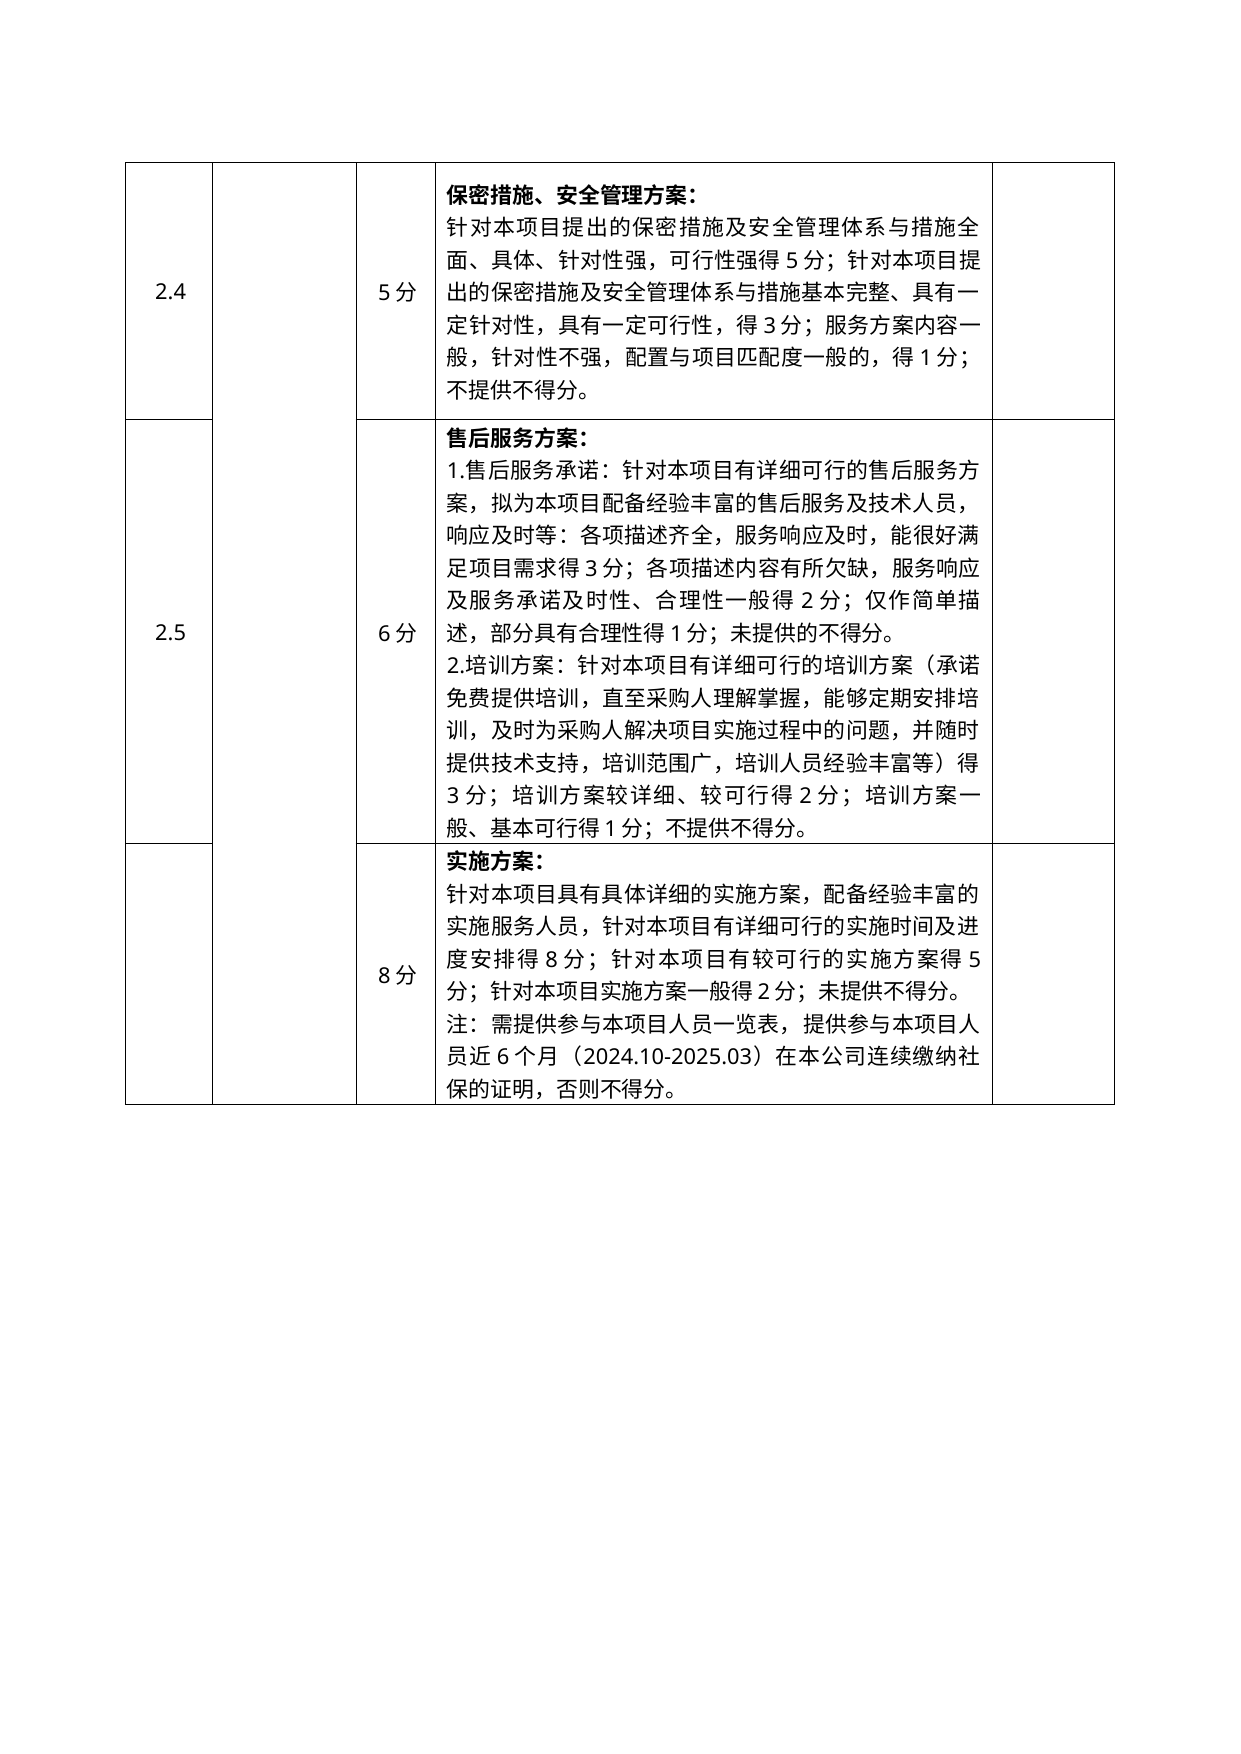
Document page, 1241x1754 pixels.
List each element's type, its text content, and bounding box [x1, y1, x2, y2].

table_cell 6分 [357, 420, 435, 843]
table_cell 2.4 [126, 163, 212, 419]
table_cell 售后服务方案： 1.售后服务承诺：针对本项目有详细可行的售后服务方案，拟为本项目配备经验丰富的售后服务及技术人员，响应及时等：各项描述齐全，服务响应及时，能很好满足项目需求得3分；各项描述内容有所欠缺，服务响应及服务承诺及时性、合理性一般得2分；仅作简单描述，部分具有合理性得1分；未提供的不得分。 2.培训方案：针对本项目有详细可行的培训方案（承诺免费提供培训，直至采购人理解掌握，能够定期安排培训，及时为采购人解决项目实施过程中的问题，并随时提供技术支持，培训范围广，培训人员经验丰富等）得3分；培训方案较详细、较可行得2分；培训方案一般、基本可行得1分；不提供不得分。 [436, 420, 992, 843]
table_cell [993, 844, 1114, 1104]
table_cell 保密措施、安全管理方案： 针对本项目提出的保密措施及安全管理体系与措施全面、具体、针对性强，可行性强得5分；针对本项目提出的保密措施及安全管理体系与措施基本完整、具有一定针对性，具有一定可行性，得3分；服务方案内容一般，针对性不强，配置与项目匹配度一般的，得1分；不提供不得分。 [436, 163, 992, 419]
table_cell 8分 [357, 844, 435, 1104]
table_cell [993, 163, 1114, 419]
table_cell [993, 420, 1114, 843]
table_cell [126, 844, 212, 1104]
table_cell 5分 [357, 163, 435, 419]
table_cell 2.5 [126, 420, 212, 843]
table_cell 实施方案： 针对本项目具有具体详细的实施方案，配备经验丰富的实施服务人员，针对本项目有详细可行的实施时间及进度安排得8分；针对本项目有较可行的实施方案得5分；针对本项目实施方案一般得2分；未提供不得分。 注：需提供参与本项目人员一览表，提供参与本项目人员近6个月（2024.10-2025.03）在本公司连续缴纳社保的证明，否则不得分。 [436, 844, 992, 1104]
